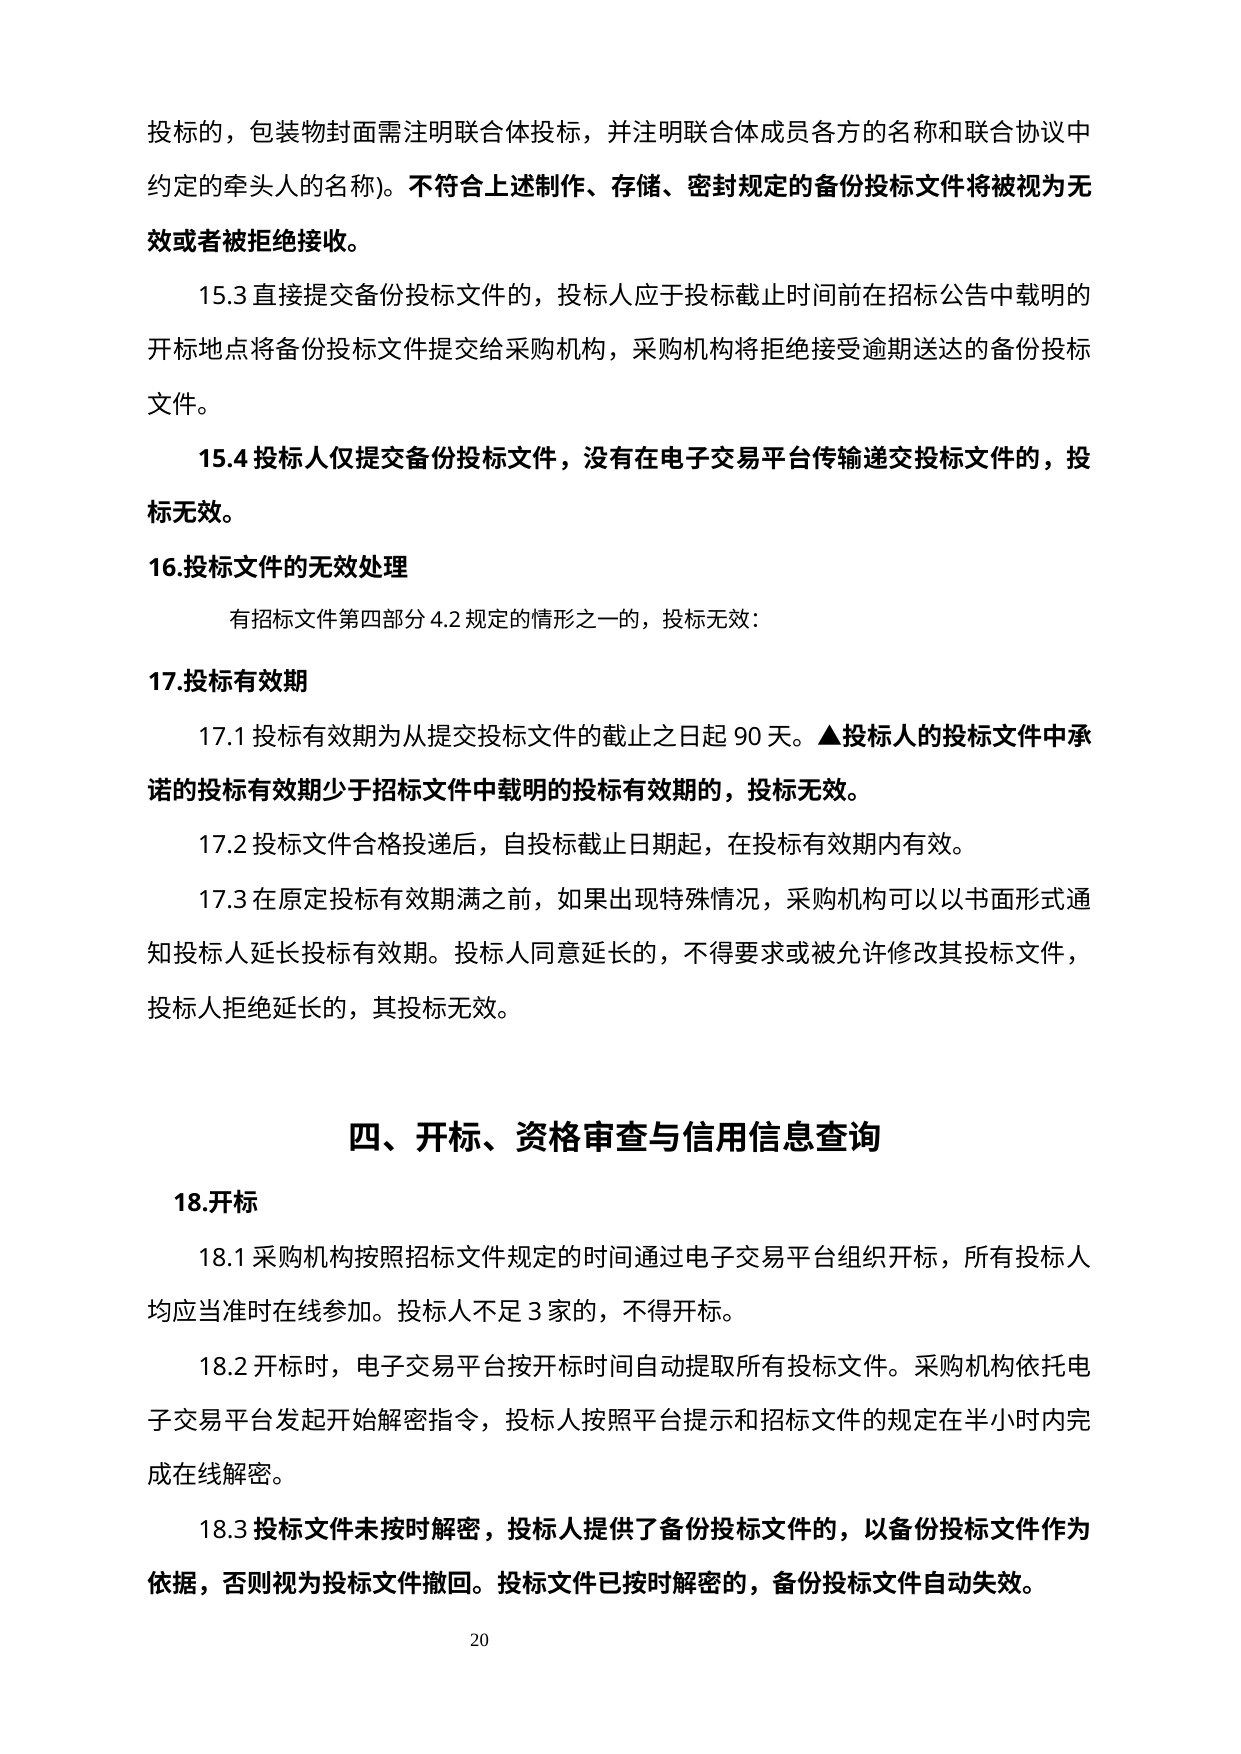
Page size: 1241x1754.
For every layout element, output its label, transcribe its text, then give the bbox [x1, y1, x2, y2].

text 17.3在原定投标有效期满之前，如果出现特殊情况，采购机构可以以书面形式通知投标人延长投标有效期。投标人同意延长的，不得要求或被允许修改其投标文件，投标人拒绝延长的，其投标无效。 [148, 879, 1092, 1024]
text 18.1采购机构按照招标文件规定的时间通过电子交易平台组织开标，所有投标人均应当准时在线参加。投标人不足3家的，不得开标。 [148, 1237, 1092, 1328]
text 17.2投标文件合格投递后，自投标截止日期起，在投标有效期内有效。 [148, 825, 1092, 861]
text 16.投标文件的无效处理 [148, 547, 1092, 583]
text 15.4投标人仅提交备份投标文件，没有在电子交易平台传输递交投标文件的，投标无效。 [148, 438, 1092, 529]
text 18.3投标文件未按时解密，投标人提供了备份投标文件的，以备份投标文件作为依据，否则视为投标文件撤回。投标文件已按时解密的，备份投标文件自动失效。 [148, 1509, 1092, 1600]
text 有招标文件第四部分4.2规定的情形之一的，投标无效： [191, 602, 1092, 633]
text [148, 112, 1092, 257]
text 18.2开标时，电子交易平台按开标时间自动提取所有投标文件。采购机构依托电子交易平台发起开始解密指令，投标人按照平台提示和招标文件的规定在半小时内完成在线解密。 [148, 1346, 1092, 1491]
text 17.投标有效期 [148, 662, 1092, 698]
text 17.1投标有效期为从提交投标文件的截止之日起90天。▲投标人的投标文件中承诺的投标有效期少于招标文件中载明的投标有效期的，投标无效。 [148, 716, 1092, 807]
text 15.3直接提交备份投标文件的，投标人应于投标截止时间前在招标公告中载明的开标地点将备份投标文件提交给采购机构，采购机构将拒绝接受逾期送达的备份投标文件。 [148, 275, 1092, 420]
text 四、开标、资格审查与信用信息查询 [148, 1111, 1092, 1159]
text 18.开标 [148, 1183, 1092, 1219]
